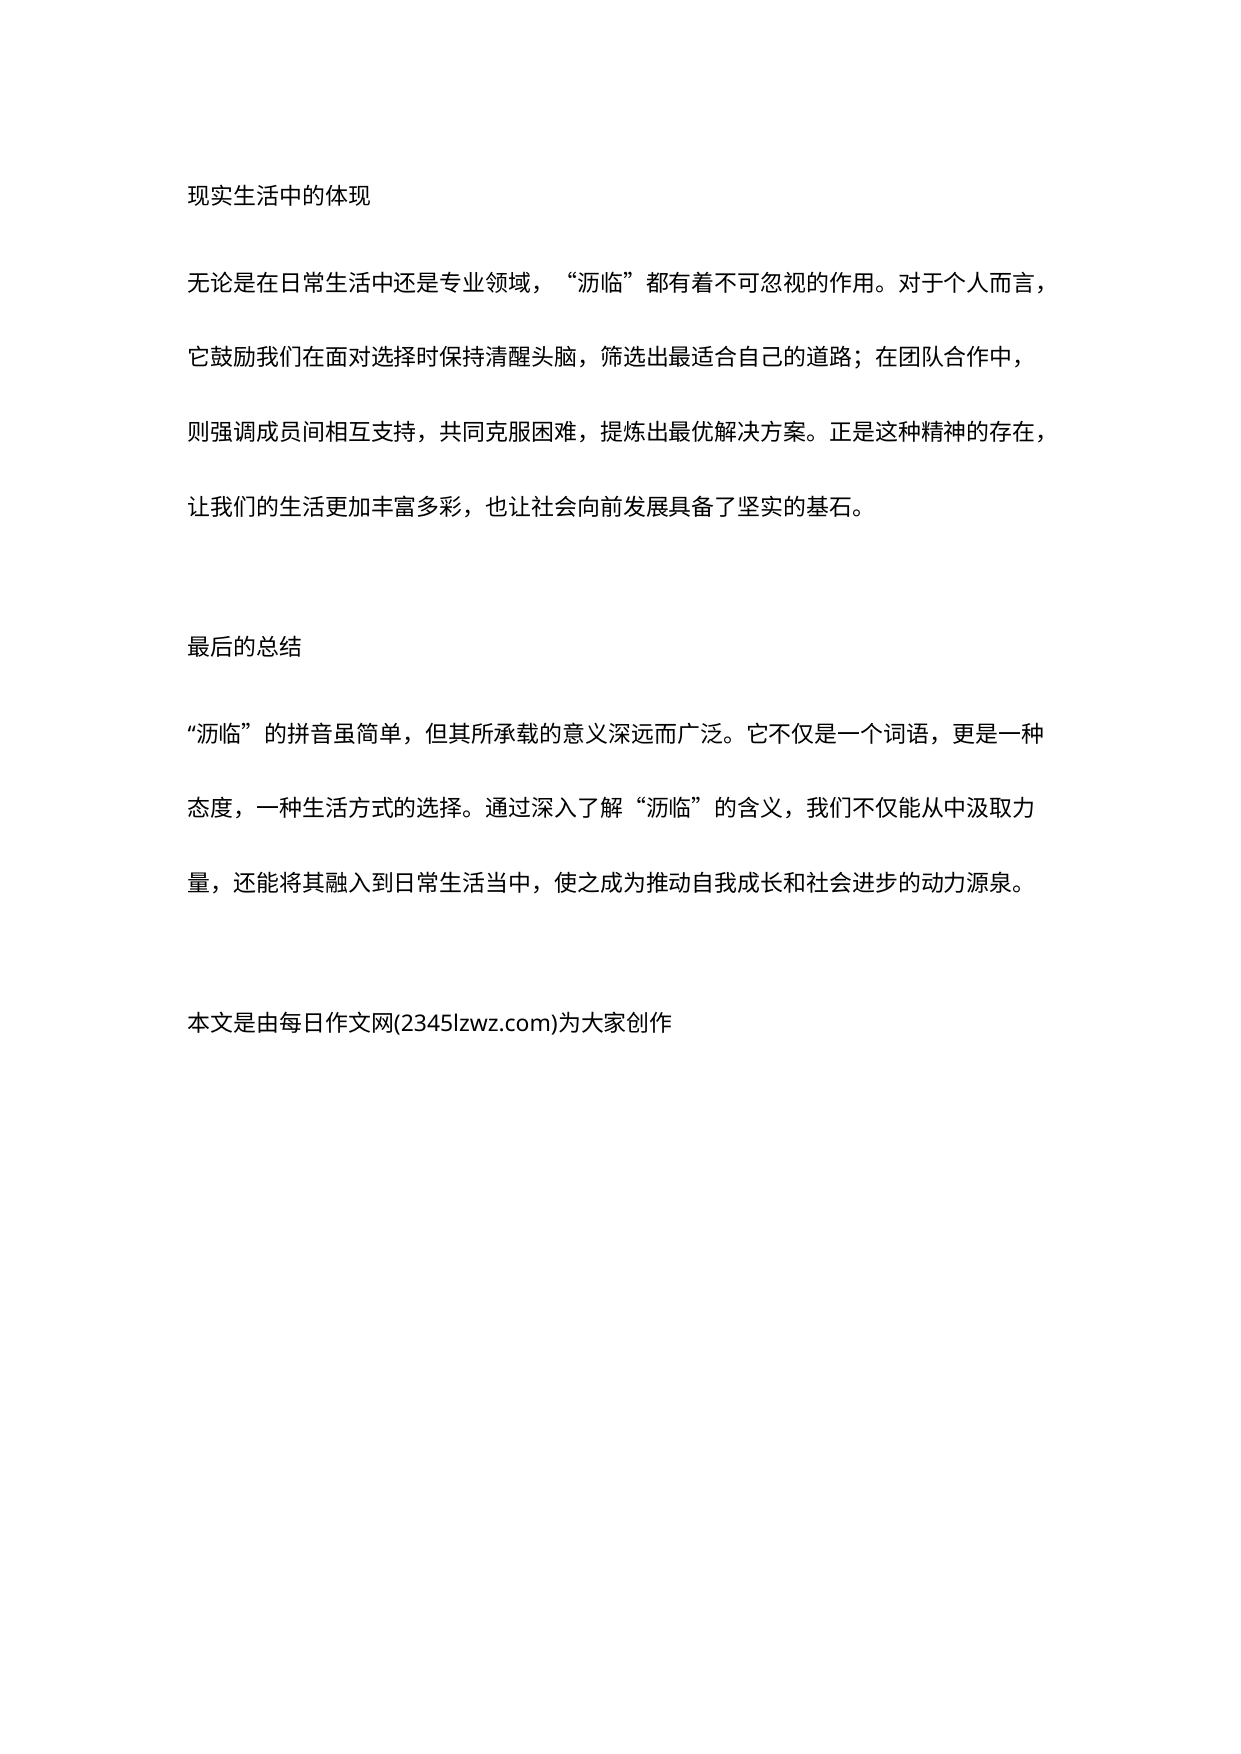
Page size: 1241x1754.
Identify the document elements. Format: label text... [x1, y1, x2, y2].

text 本文是由每日作文网(2345lzwz.com)为大家创作 [187, 989, 1053, 1054]
text “沥临”的拼音虽简单，但其所承载的意义深远而广泛。它不仅是一个词语，更是一种态度，一种生活方式的选择。通过深入了解“沥临”的含义，我们不仅能从中汲取力量，还能将其融入到日常生活当中，使之成为推动自我成长和社会进步的动力源泉。 [187, 699, 1053, 914]
text 现实生活中的体现 [187, 162, 1053, 227]
text 无论是在日常生活中还是专业领域，“沥临”都有着不可忽视的作用。对于个人而言，它鼓励我们在面对选择时保持清醒头脑，筛选出最适合自己的道路；在团队合作中，则强调成员间相互支持，共同克服困难，提炼出最优解决方案。正是这种精神的存在，让我们的生活更加丰富多彩，也让社会向前发展具备了坚实的基石。 [187, 248, 1053, 538]
text 最后的总结 [187, 613, 1053, 678]
